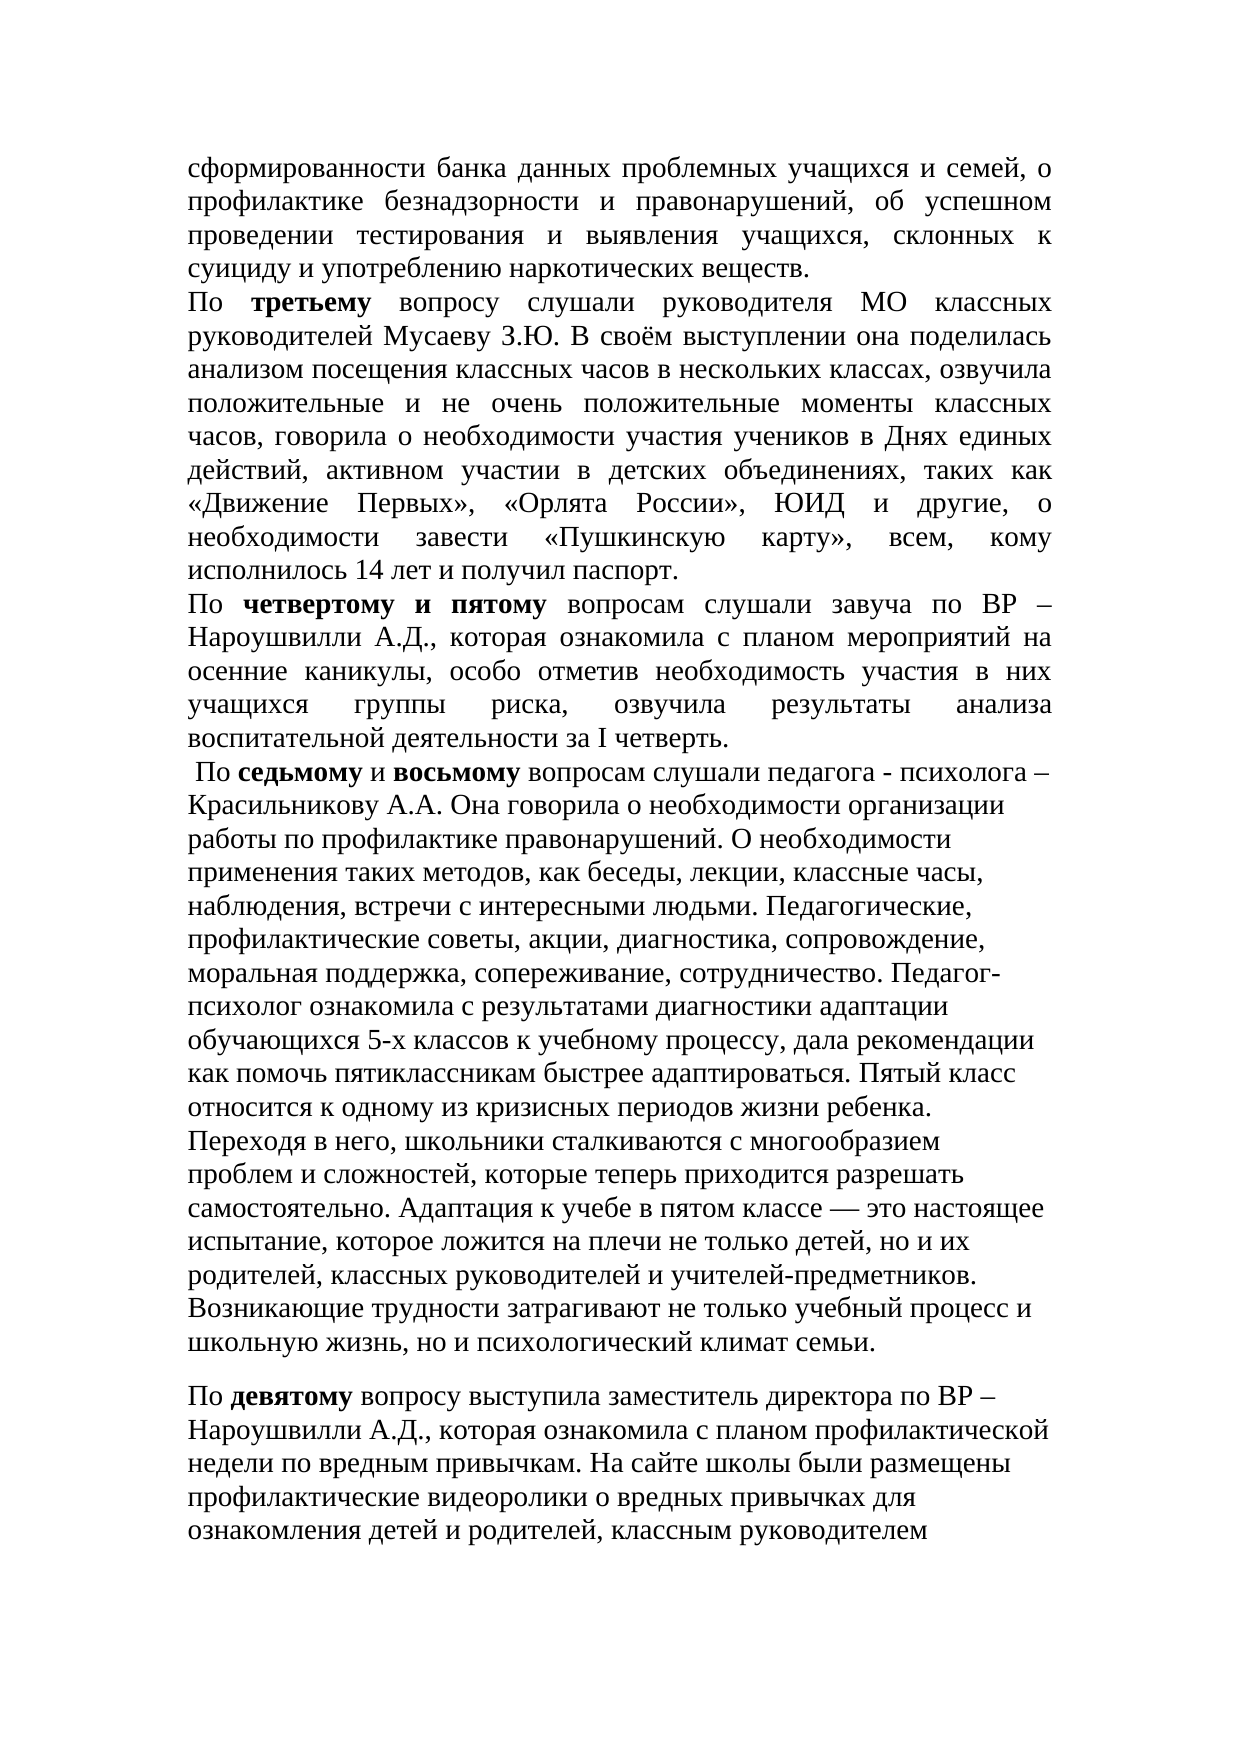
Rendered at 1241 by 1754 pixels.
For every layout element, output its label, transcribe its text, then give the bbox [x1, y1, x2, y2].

text По третьему вопросу слушали руководителя МО классных руководителей Мусаеву З.Ю. В своём выступлении она поделилась анализом посещения классных часов в нескольких классах, озвучила положительные и не очень положительные моменты классных часов, говорила о необходимости участия учеников в Днях единых действий, активном участии в детских объединениях, таких как «Движение Первых», «Орлята России», ЮИД и другие, о необходимости завести «Пушкинскую карту», всем, кому исполнилось 14 лет и получил паспорт. [187, 284, 1053, 586]
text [187, 1378, 1053, 1546]
text По четвертому и пятому вопросам слушали завуча по ВР – Нароушвилли А.Д., которая ознакомила с планом мероприятий на осенние каникулы, особо отметив необходимость участия в них учащихся группы риска, озвучила результаты анализа воспитательной деятельности за I четверть. [187, 586, 1053, 754]
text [187, 150, 1053, 284]
text По седьмому и восьмому вопросам слушали педагога - психолога – Красильникову А.А. Она говорила о необходимости организации работы по профилактике правонарушений. О необходимости применения таких методов, как беседы, лекции, классные часы, наблюдения, встречи с интересными людьми. Педагогические, профилактические советы, акции, диагностика, сопровождение, моральная поддержка, сопереживание, сотрудничество. Педагог-психолог ознакомила с результатами диагностики адаптации обучающихся 5-х классов к учебному процессу, дала рекомендации как помочь пятиклассникам быстрее адаптироваться. Пятый класс относится к одному из кризисных периодов жизни ребенка. Переходя в него, школьники сталкиваются с многообразием проблем и сложностей, которые теперь приходится разрешать самостоятельно. Адаптация к учебе в пятом классе — это настоящее испытание, которое ложится на плечи не только детей, но и их родителей, классных руководителей и учителей-предметников. Возникающие трудности затрагивают не только учебный процесс и школьную жизнь, но и психологический климат семьи. [187, 754, 1053, 1357]
